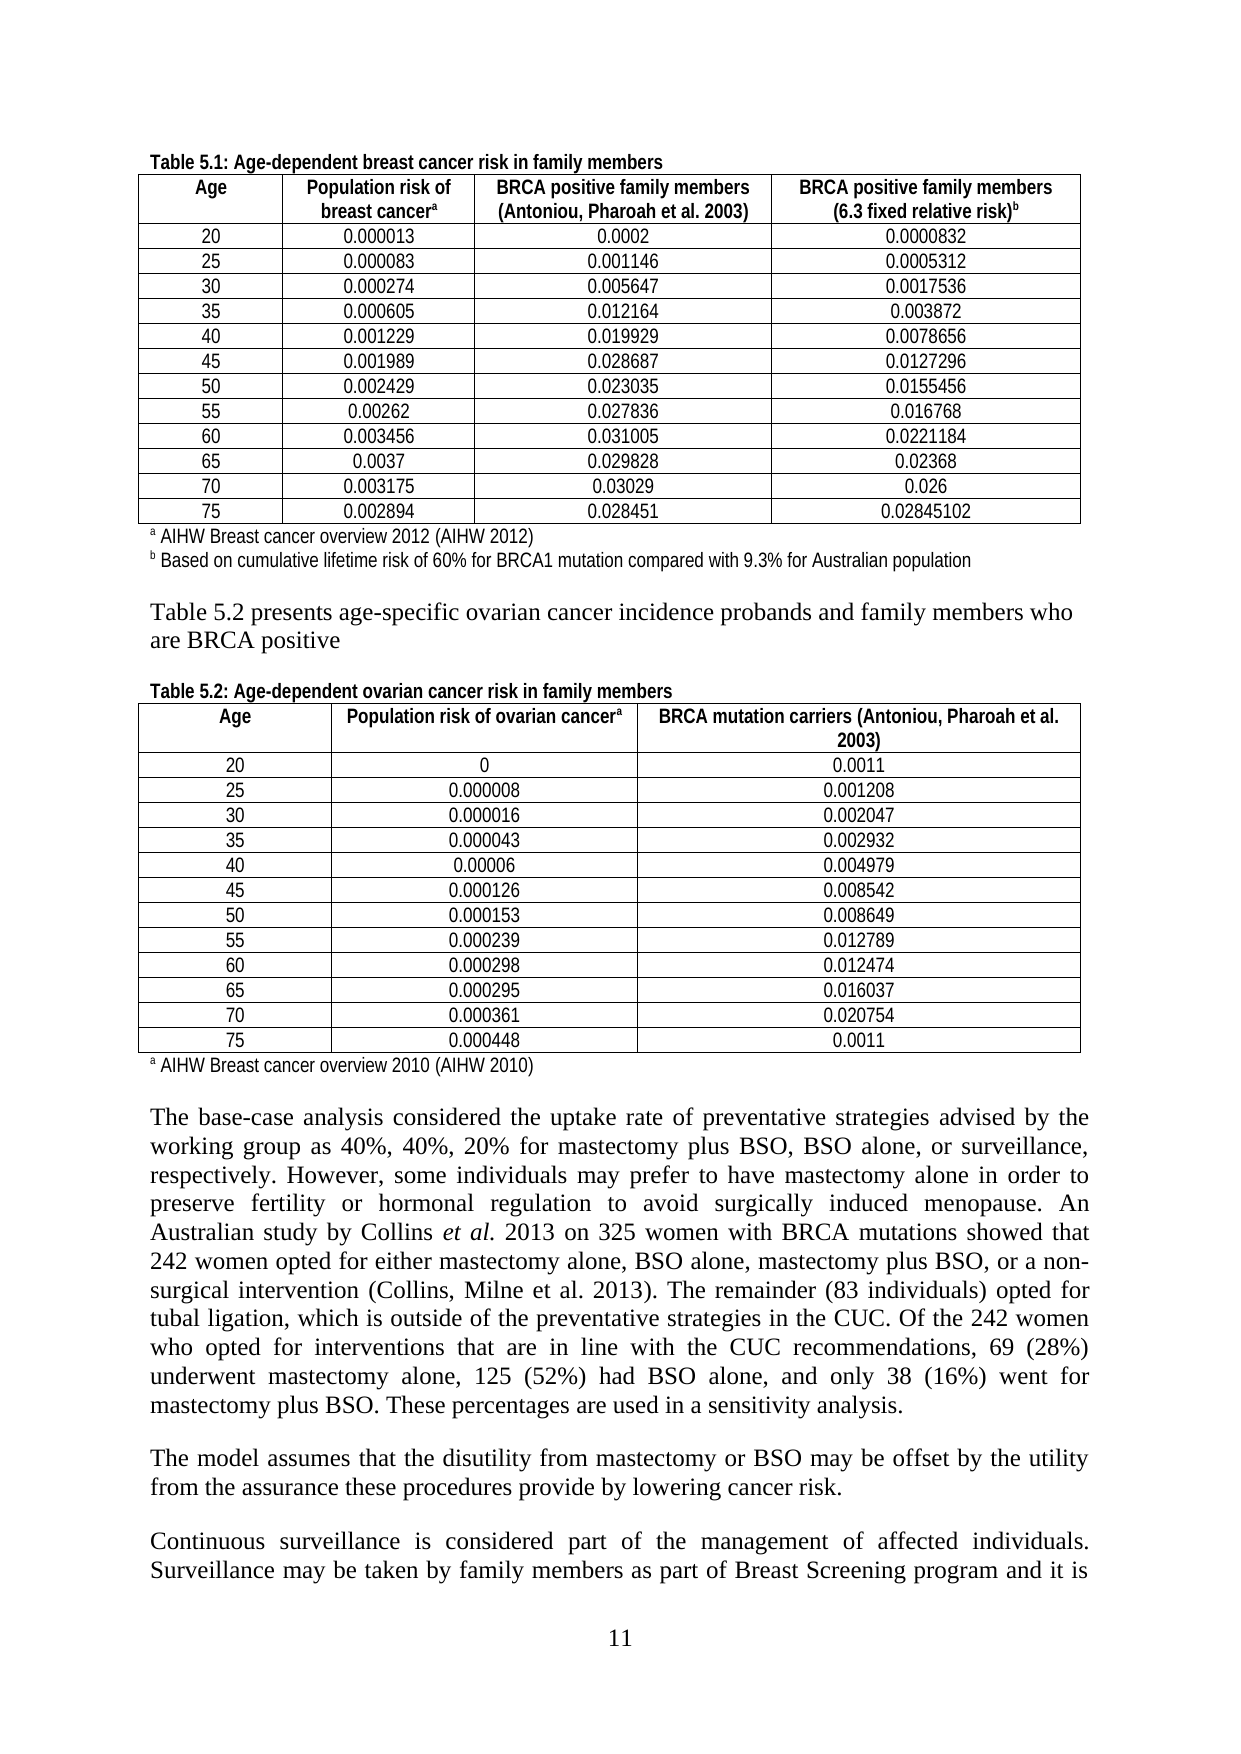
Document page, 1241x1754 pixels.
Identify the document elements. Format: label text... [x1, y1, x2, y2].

table_cell 0.008649 [638, 903, 1080, 927]
table_cell 0 [332, 753, 637, 777]
text a AIHW Breast cancer overview 2012 (AIHW 2012) [150, 524, 1090, 548]
table_cell 0.0037 [283, 449, 474, 473]
table_cell 0.0078656 [772, 324, 1080, 348]
table_cell 0.000016 [332, 803, 637, 827]
table_cell 30 [139, 803, 331, 827]
table_header BRCA mutation carriers (Antoniou, Pharoah et al. 2003) [638, 704, 1080, 752]
table_cell 25 [139, 778, 331, 802]
subtitle Table 5.2: Age-dependent ovarian cancer risk in family members [150, 679, 1090, 703]
table_cell 0.012789 [638, 928, 1080, 952]
table_cell 0.000448 [332, 1028, 637, 1052]
table_cell 0.001989 [283, 349, 474, 373]
table_header Population risk of ovarian cancera [332, 704, 637, 752]
table_cell 0.012474 [638, 953, 1080, 977]
table_cell 0.000605 [283, 299, 474, 323]
table_header Population risk of breast cancera [283, 175, 474, 223]
table_cell 0.001208 [638, 778, 1080, 802]
table_cell 45 [139, 349, 282, 373]
table_cell 0.019929 [475, 324, 771, 348]
table_header Age [139, 704, 331, 752]
table_cell 0.02368 [772, 449, 1080, 473]
table_cell 0.000126 [332, 878, 637, 902]
table_cell 0.03029 [475, 474, 771, 498]
table_cell 0.028451 [475, 499, 771, 523]
table_cell 0.027836 [475, 399, 771, 423]
table_cell 0.0011 [638, 753, 1080, 777]
table_cell 0.003456 [283, 424, 474, 448]
table_cell 0.0155456 [772, 374, 1080, 398]
table_cell 0.004979 [638, 853, 1080, 877]
table_cell 0.000298 [332, 953, 637, 977]
table_cell 20 [139, 753, 331, 777]
table_cell 20 [139, 224, 282, 248]
table_cell 0.000043 [332, 828, 637, 852]
table_cell 0.008542 [638, 878, 1080, 902]
table_cell 35 [139, 299, 282, 323]
table_cell 0.0127296 [772, 349, 1080, 373]
table_cell 40 [139, 324, 282, 348]
text a AIHW Breast cancer overview 2010 (AIHW 2010) [150, 1053, 1090, 1077]
table_cell 0.00262 [283, 399, 474, 423]
table_cell 75 [139, 1028, 331, 1052]
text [150, 1526, 1090, 1583]
table_cell 0.012164 [475, 299, 771, 323]
table_cell 50 [139, 374, 282, 398]
text The base-case analysis considered the uptake rate of preventative strategies advised by the working group as 40%, 40%, 20% for mastectomy plus BSO, BSO alone, or surveillance, respectively. However, some individuals may prefer to have mastectomy alone in order to preserve fertility or hormonal regulation to avoid surgically induced menopause. An Australian study by Collins et al. 2013 on 325 women with BRCA mutations showed that 242 women opted for either mastectomy alone, BSO alone, mastectomy plus BSO, or a non-surgical intervention (Collins, Milne et al. 2013). The remainder (83 individuals) opted for tubal ligation, which is outside of the preventative strategies in the CUC. Of the 242 women who opted for interventions that are in line with the CUC recommendations, 69 (28%) underwent mastectomy alone, 125 (52%) had BSO alone, and only 38 (16%) went for mastectomy plus BSO. These percentages are used in a sensitivity analysis. [150, 1102, 1090, 1418]
table_header Age [139, 175, 282, 223]
table_cell 60 [139, 424, 282, 448]
table_cell 0.00006 [332, 853, 637, 877]
table_cell 70 [139, 474, 282, 498]
table_cell 0.000153 [332, 903, 637, 927]
table_cell 0.0011 [638, 1028, 1080, 1052]
table_cell 0.002894 [283, 499, 474, 523]
table_cell 0.000361 [332, 1003, 637, 1027]
table_cell 40 [139, 853, 331, 877]
table_cell 0.002429 [283, 374, 474, 398]
table_cell 0.000239 [332, 928, 637, 952]
table_cell 0.028687 [475, 349, 771, 373]
table_cell 0.031005 [475, 424, 771, 448]
subtitle Table 5.1: Age-dependent breast cancer risk in family members [150, 150, 1090, 174]
table_header BRCA positive family members (Antoniou, Pharoah et al. 2003) [475, 175, 771, 223]
table_cell 0.0221184 [772, 424, 1080, 448]
table_cell 0.020754 [638, 1003, 1080, 1027]
table_cell 35 [139, 828, 331, 852]
table_cell 0.005647 [475, 274, 771, 298]
text Table 5.2 presents age-specific ovarian cancer incidence probands and family members who are BRCA positive [150, 597, 1090, 654]
table_cell 0.001146 [475, 249, 771, 273]
table_cell 0.016768 [772, 399, 1080, 423]
table_cell 55 [139, 928, 331, 952]
table_cell 0.000013 [283, 224, 474, 248]
table_cell 50 [139, 903, 331, 927]
table_cell 70 [139, 1003, 331, 1027]
table_cell 0.003175 [283, 474, 474, 498]
table_cell 0.002932 [638, 828, 1080, 852]
table_cell 45 [139, 878, 331, 902]
table_cell 75 [139, 499, 282, 523]
text The model assumes that the disutility from mastectomy or BSO may be offset by the utility from the assurance these procedures provide by lowering cancer risk. [150, 1443, 1090, 1501]
table_cell 0.029828 [475, 449, 771, 473]
table_cell 0.0005312 [772, 249, 1080, 273]
table_cell 0.026 [772, 474, 1080, 498]
table_cell 0.0000832 [772, 224, 1080, 248]
table_cell 0.002047 [638, 803, 1080, 827]
table_cell 0.000008 [332, 778, 637, 802]
table_cell 0.000295 [332, 978, 637, 1002]
table_cell 65 [139, 978, 331, 1002]
table_header BRCA positive family members (6.3 fixed relative risk)b [772, 175, 1080, 223]
table_cell 60 [139, 953, 331, 977]
table_cell 0.016037 [638, 978, 1080, 1002]
table_cell 55 [139, 399, 282, 423]
table_cell 0.0017536 [772, 274, 1080, 298]
table_cell 0.0002 [475, 224, 771, 248]
table_cell 30 [139, 274, 282, 298]
table_cell 0.000083 [283, 249, 474, 273]
table_cell 65 [139, 449, 282, 473]
table_cell 0.003872 [772, 299, 1080, 323]
table_cell 0.023035 [475, 374, 771, 398]
table_cell 0.02845102 [772, 499, 1080, 523]
table_cell 25 [139, 249, 282, 273]
table_cell 0.001229 [283, 324, 474, 348]
text b Based on cumulative lifetime risk of 60% for BRCA1 mutation compared with 9.3% for Australian population [150, 548, 1090, 572]
table_cell 0.000274 [283, 274, 474, 298]
